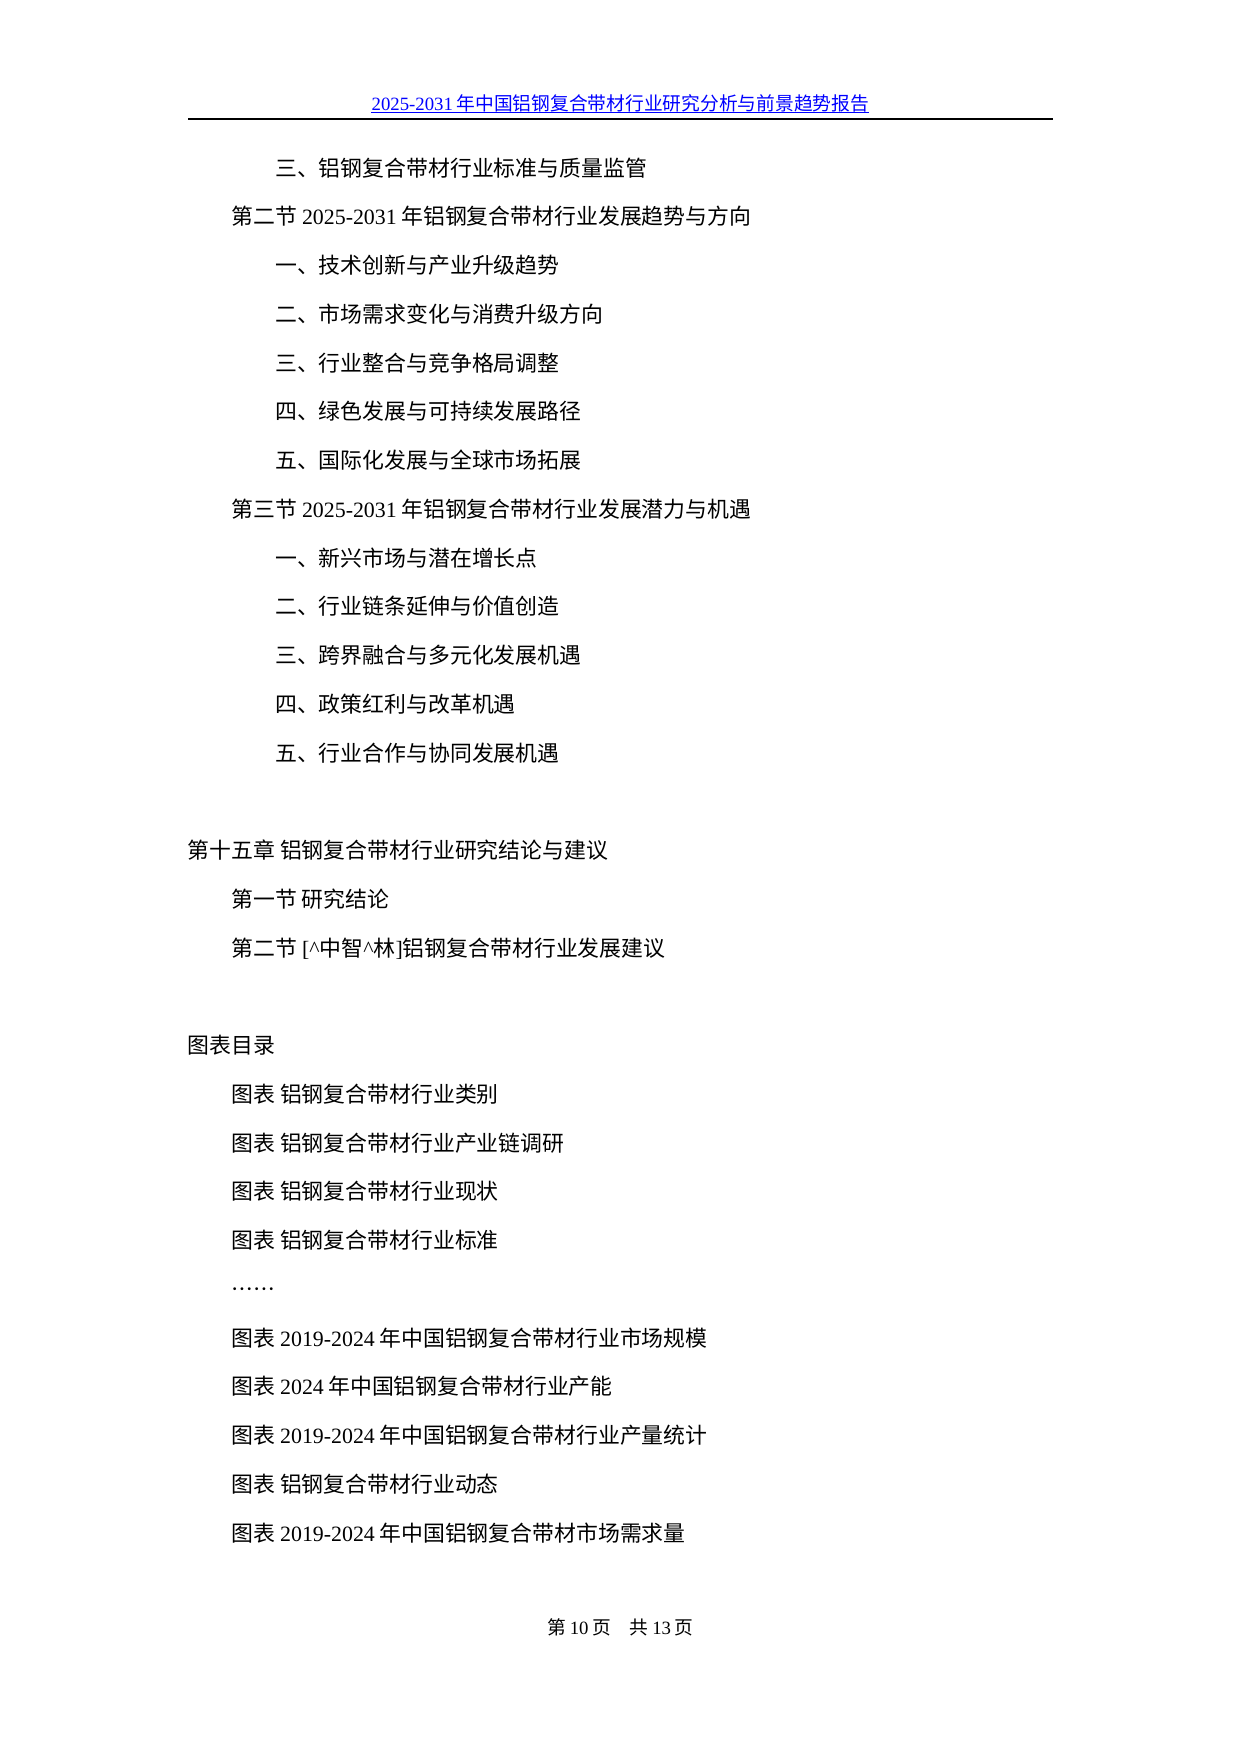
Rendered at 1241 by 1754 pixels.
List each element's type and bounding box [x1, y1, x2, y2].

text [187, 150, 1053, 1548]
